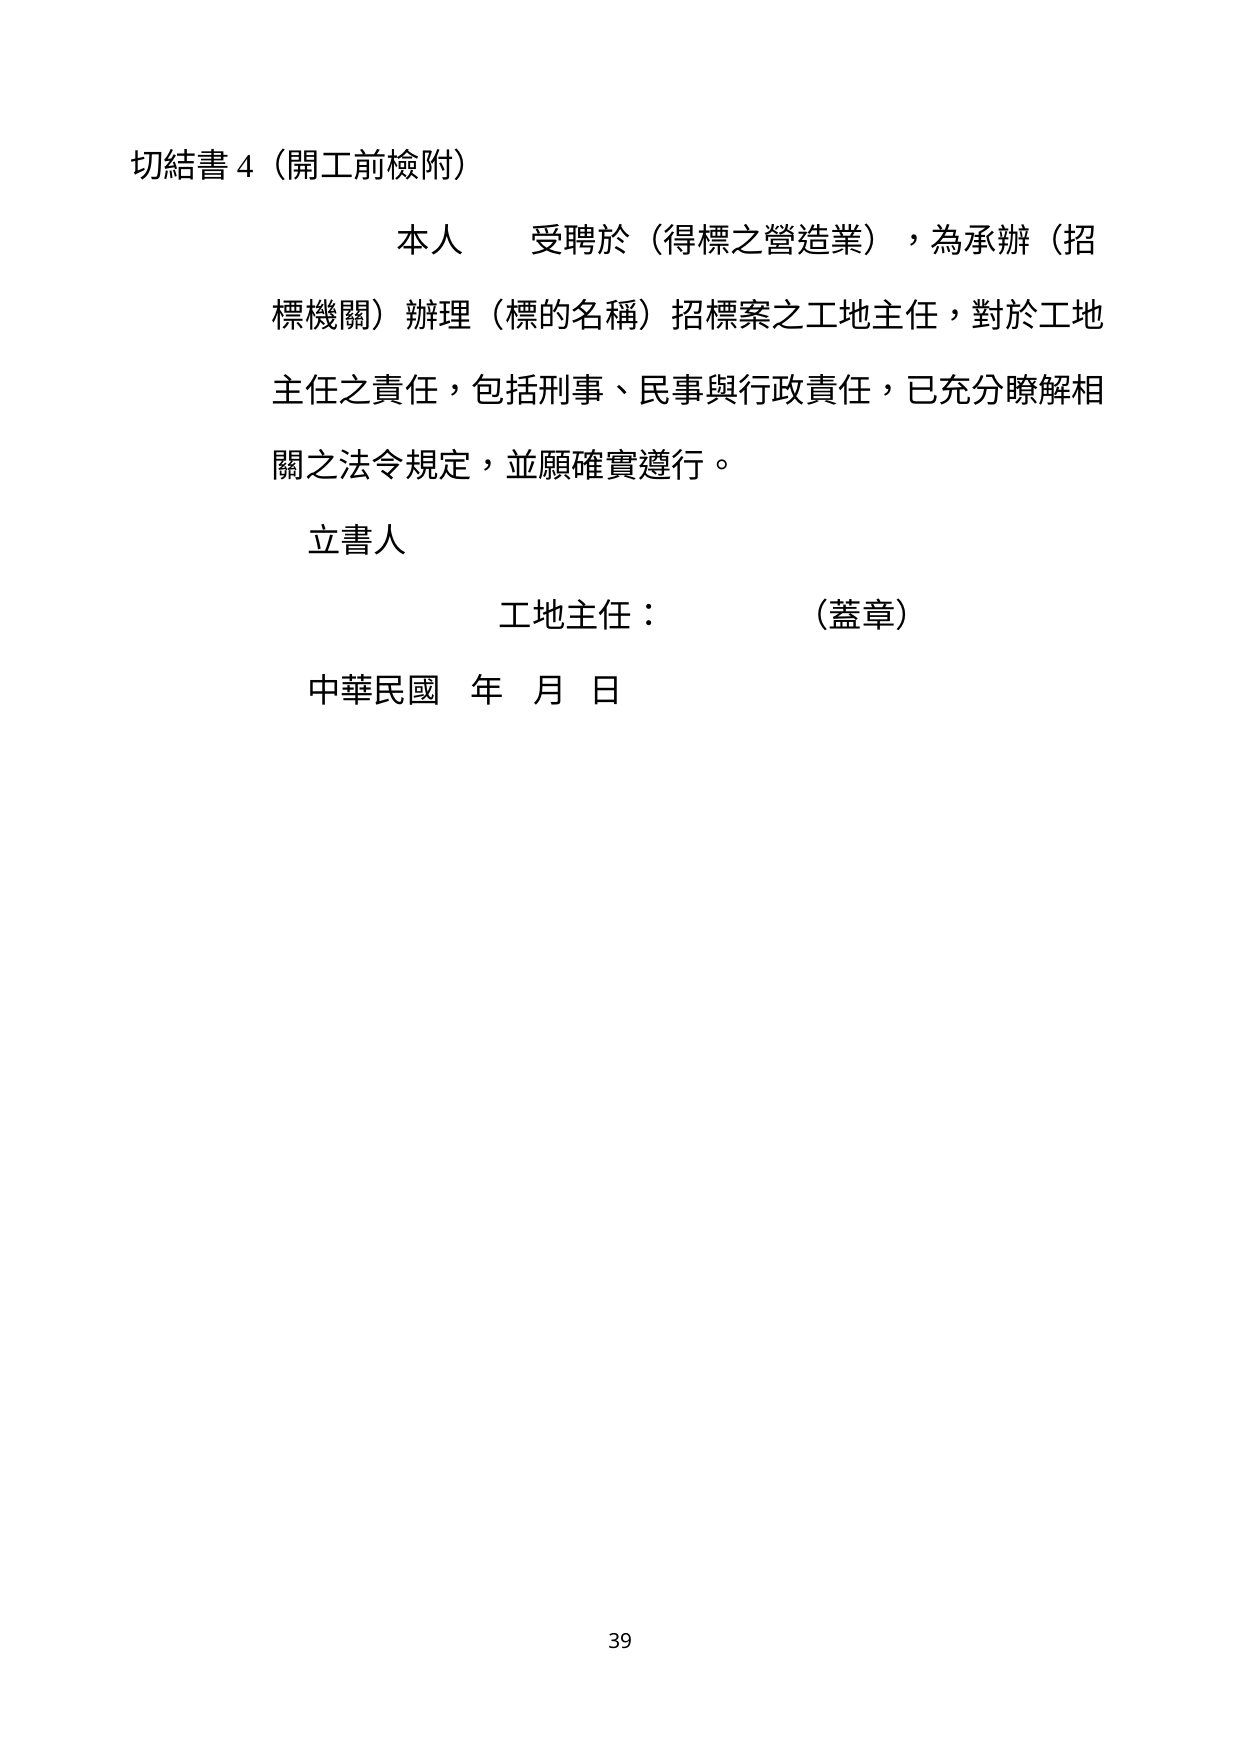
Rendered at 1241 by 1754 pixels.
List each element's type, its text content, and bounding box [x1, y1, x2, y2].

text 立書人 [307, 500, 1110, 575]
text 工地主任： （蓋章） [449, 575, 1110, 650]
text 本人 受聘於（得標之營造業），為承辦（招標機關）辦理（標的名稱）招標案之工地主任，對於工地主任之責任，包括刑事、民事與行政責任，已充分瞭解相關之法令規定，並願確實遵行。 [272, 200, 1110, 500]
text 切結書4（開工前檢附） [130, 125, 1110, 200]
text 中華民國 年 月 日 [307, 650, 1110, 725]
